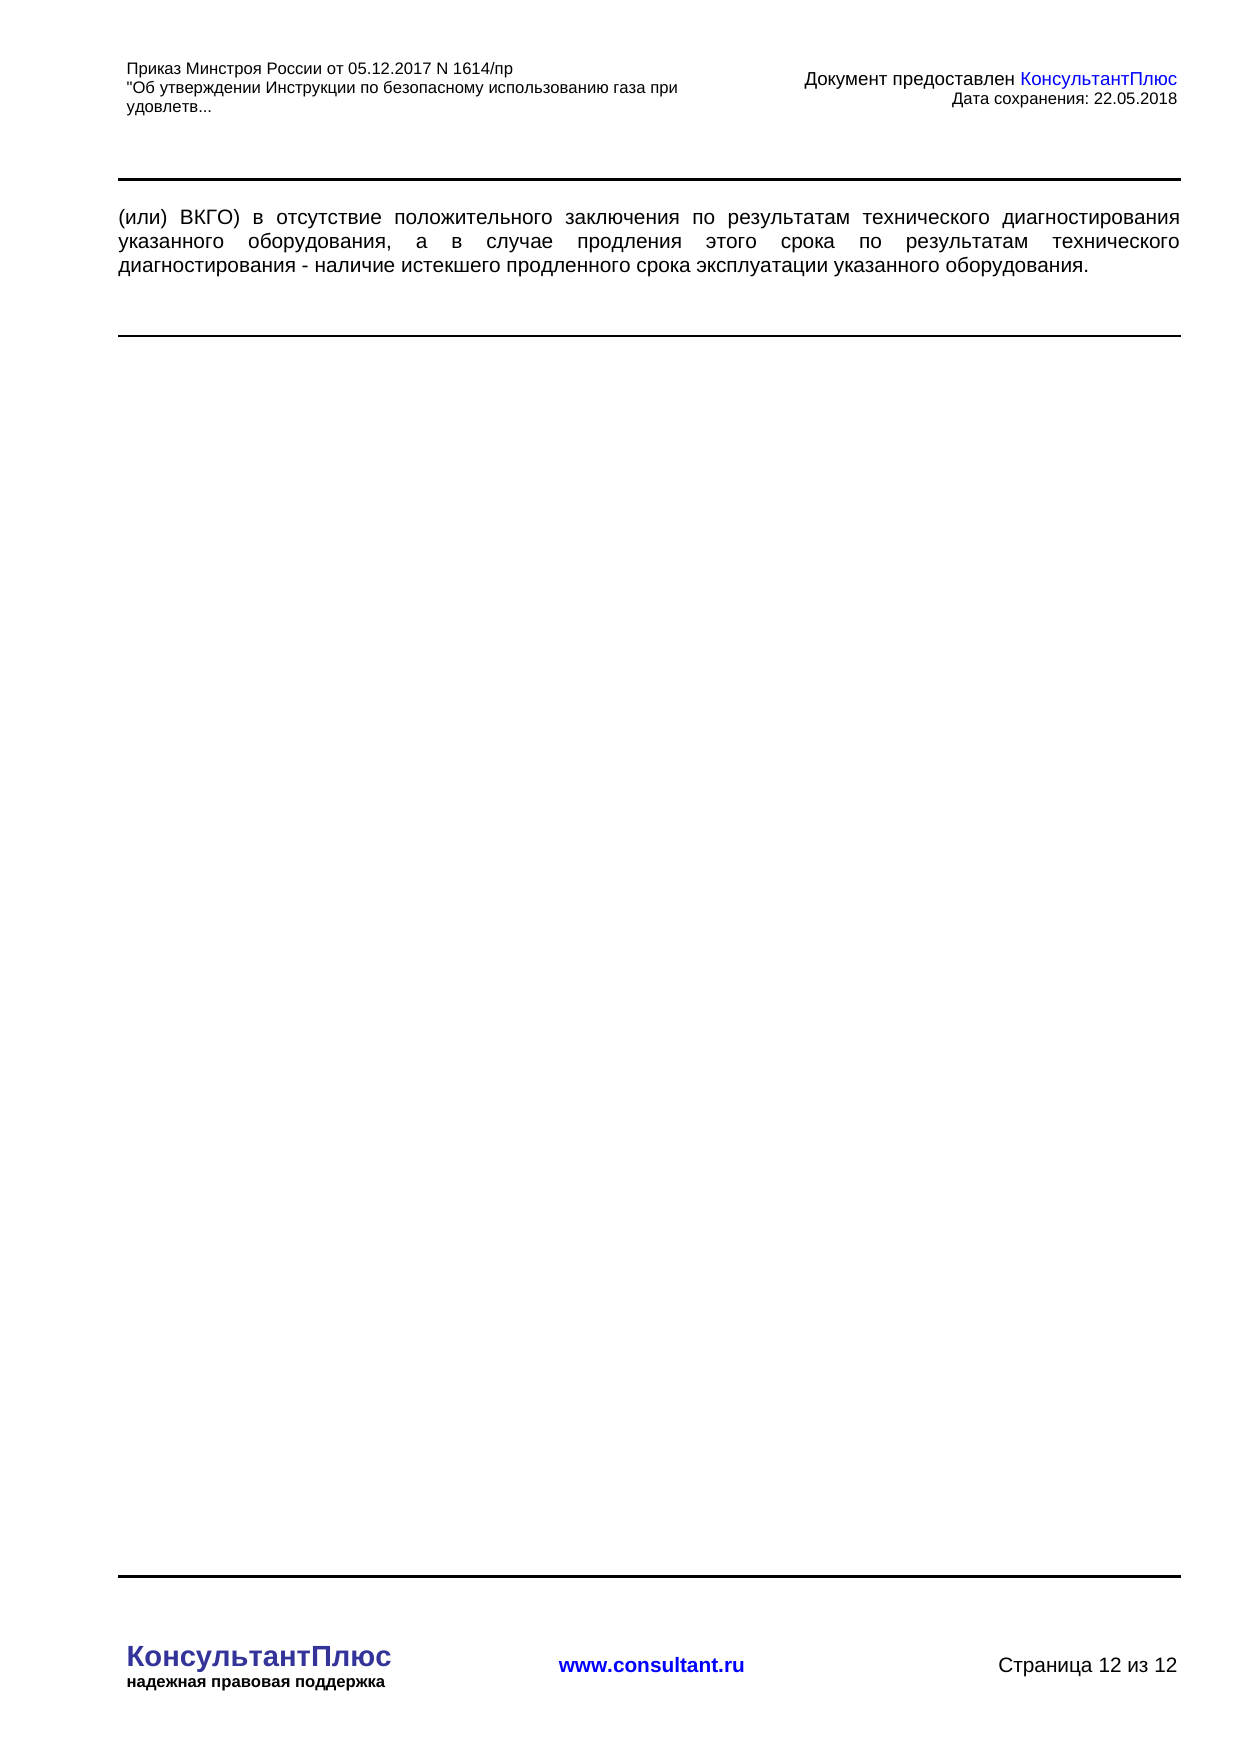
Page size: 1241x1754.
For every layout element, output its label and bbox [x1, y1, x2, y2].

text [118, 205, 1181, 277]
